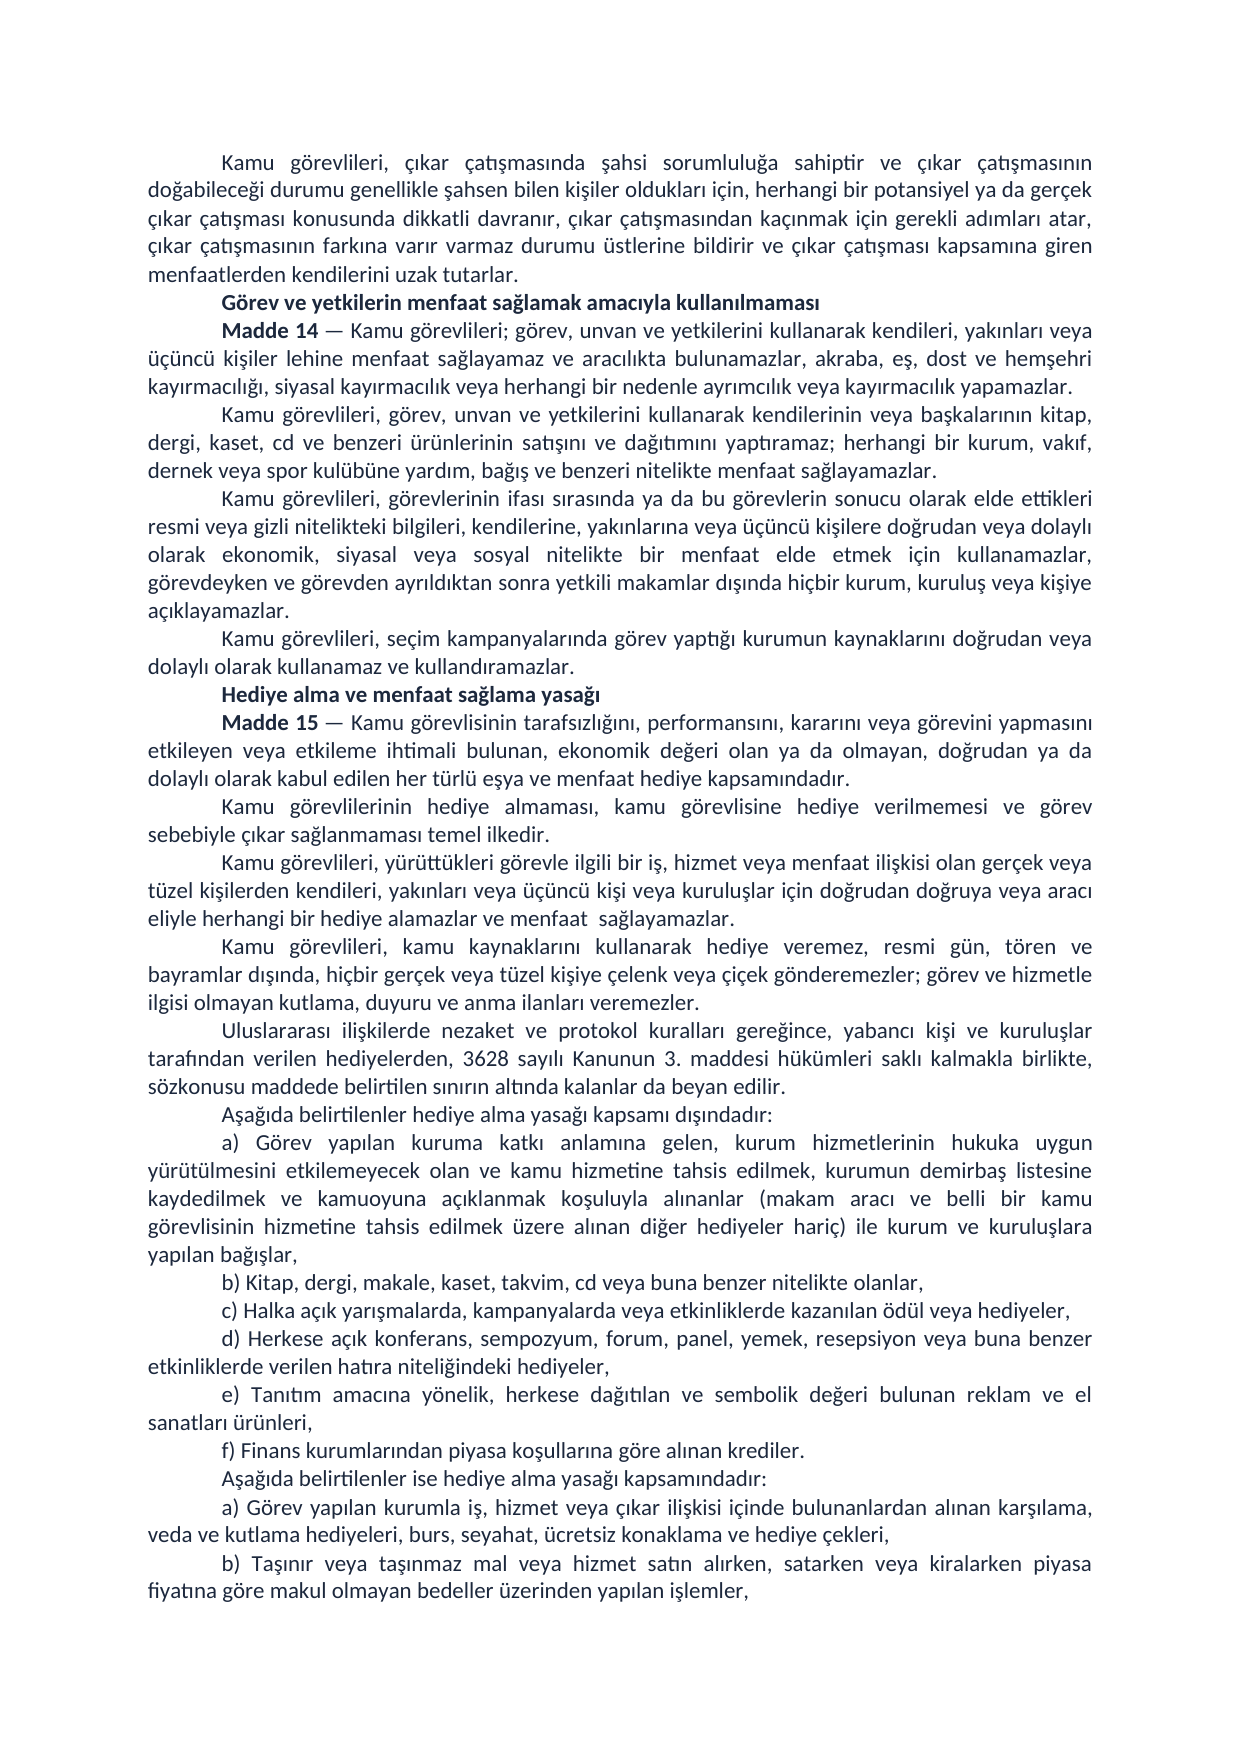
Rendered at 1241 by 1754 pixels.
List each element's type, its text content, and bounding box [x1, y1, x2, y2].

text f) Finans kurumlarından piyasa koşullarına göre alınan krediler. [148, 1437, 1093, 1464]
text Kamu görevlileri, kamu kaynaklarını kullanarak hediye veremez, resmi gün, tören ve bayramlar dışında, hiçbir gerçek veya tüzel kişiye çelenk veya çiçek gönderemezler; görev ve hizmetle ilgisi olmayan kutlama, duyuru ve anma ilanları veremezler. [148, 932, 1093, 1016]
text c) Halka açık yarışmalarda, kampanyalarda veya etkinliklerde kazanılan ödül veya hediyeler, [148, 1296, 1093, 1324]
text a) Görev yapılan kurumla iş, hizmet veya çıkar ilişkisi içinde bulunanlardan alınan karşılama, veda ve kutlama hediyeleri, burs, seyahat, ücretsiz konaklama ve hediye çekleri, [148, 1493, 1093, 1549]
text a) Görev yapılan kuruma katkı anlamına gelen, kurum hizmetlerinin hukuka uygun yürütülmesini etkilemeyecek olan ve kamu hizmetine tahsis edilmek, kurumun demirbaş listesine kaydedilmek ve kamuoyuna açıklanmak koşuluyla alınanlar (makam aracı ve belli bir kamu görevlisinin hizmetine tahsis edilmek üzere alınan diğer hediyeler hariç) ile kurum ve kuruluşlara yapılan bağışlar, [148, 1128, 1093, 1268]
text Görev ve yetkilerin menfaat sağlamak amacıyla kullanılmaması [148, 288, 1093, 316]
text Kamu görevlilerinin hediye almaması, kamu görevlisine hediye verilmemesi ve görev sebebiyle çıkar sağlanmaması temel ilkedir. [148, 792, 1093, 848]
text Kamu görevlileri, görevlerinin ifası sırasında ya da bu görevlerin sonucu olarak elde ettikleri resmi veya gizli nitelikteki bilgileri, kendilerine, yakınlarına veya üçüncü kişilere doğrudan veya dolaylı olarak ekonomik, siyasal veya sosyal nitelikte bir menfaat elde etmek için kullanamazlar, görevdeyken ve görevden ayrıldıktan sonra yetkili makamlar dışında hiçbir kurum, kuruluş veya kişiye açıklayamazlar. [148, 484, 1093, 624]
text b) Kitap, dergi, makale, kaset, takvim, cd veya buna benzer nitelikte olanlar, [148, 1268, 1093, 1296]
text Aşağıda belirtilenler ise hediye alma yasağı kapsamındadır: [148, 1464, 1093, 1493]
text Aşağıda belirtilenler hediye alma yasağı kapsamı dışındadır: [148, 1100, 1093, 1128]
text b) Taşınır veya taşınmaz mal veya hizmet satın alırken, satarken veya kiralarken piyasa fiyatına göre makul olmayan bedeller üzerinden yapılan işlemler, [148, 1549, 1093, 1605]
text d) Herkese açık konferans, sempozyum, forum, panel, yemek, resepsiyon veya buna benzer etkinliklerde verilen hatıra niteliğindeki hediyeler, [148, 1324, 1093, 1381]
text Kamu görevlileri, yürüttükleri görevle ilgili bir iş, hizmet veya menfaat ilişkisi olan gerçek veya tüzel kişilerden kendileri, yakınları veya üçüncü kişi veya kuruluşlar için doğrudan doğruya veya aracı eliyle herhangi bir hediye alamazlar ve menfaat sağlayamazlar. [148, 848, 1093, 932]
text Kamu görevlileri, seçim kampanyalarında görev yaptığı kurumun kaynaklarını doğrudan veya dolaylı olarak kullanamaz ve kullandıramazlar. [148, 624, 1093, 680]
text Uluslararası ilişkilerde nezaket ve protokol kuralları gereğince, yabancı kişi ve kuruluşlar tarafından verilen hediyelerden, 3628 sayılı Kanunun 3. maddesi hükümleri saklı kalmakla birlikte, sözkonusu maddede belirtilen sınırın altında kalanlar da beyan edilir. [148, 1016, 1093, 1100]
text Madde 15 — Kamu görevlisinin tarafsızlığını, performansını, kararını veya görevini yapmasını etkileyen veya etkileme ihtimali bulunan, ekonomik değeri olan ya da olmayan, doğrudan ya da dolaylı olarak kabul edilen her türlü eşya ve menfaat hediye kapsamındadır. [148, 708, 1093, 792]
text Kamu görevlileri, görev, unvan ve yetkilerini kullanarak kendilerinin veya başkalarının kitap, dergi, kaset, cd ve benzeri ürünlerinin satışını ve dağıtımını yaptıramaz; herhangi bir kurum, vakıf, dernek veya spor kulübüne yardım, bağış ve benzeri nitelikte menfaat sağlayamazlar. [148, 400, 1093, 484]
text Kamu görevlileri, çıkar çatışmasında şahsi sorumluluğa sahiptir ve çıkar çatışmasının doğabileceği durumu genellikle şahsen bilen kişiler oldukları için, herhangi bir potansiyel ya da gerçek çıkar çatışması konusunda dikkatli davranır, çıkar çatışmasından kaçınmak için gerekli adımları atar, çıkar çatışmasının farkına varır varmaz durumu üstlerine bildirir ve çıkar çatışması kapsamına giren menfaatlerden kendilerini uzak tutarlar. [148, 148, 1093, 288]
text Madde 14 — Kamu görevlileri; görev, unvan ve yetkilerini kullanarak kendileri, yakınları veya üçüncü kişiler lehine menfaat sağlayamaz ve aracılıkta bulunamazlar, akraba, eş, dost ve hemşehri kayırmacılığı, siyasal kayırmacılık veya herhangi bir nedenle ayrımcılık veya kayırmacılık yapamazlar. [148, 316, 1093, 400]
text Hediye alma ve menfaat sağlama yasağı [148, 680, 1093, 708]
text e) Tanıtım amacına yönelik, herkese dağıtılan ve sembolik değeri bulunan reklam ve el sanatları ürünleri, [148, 1381, 1093, 1437]
